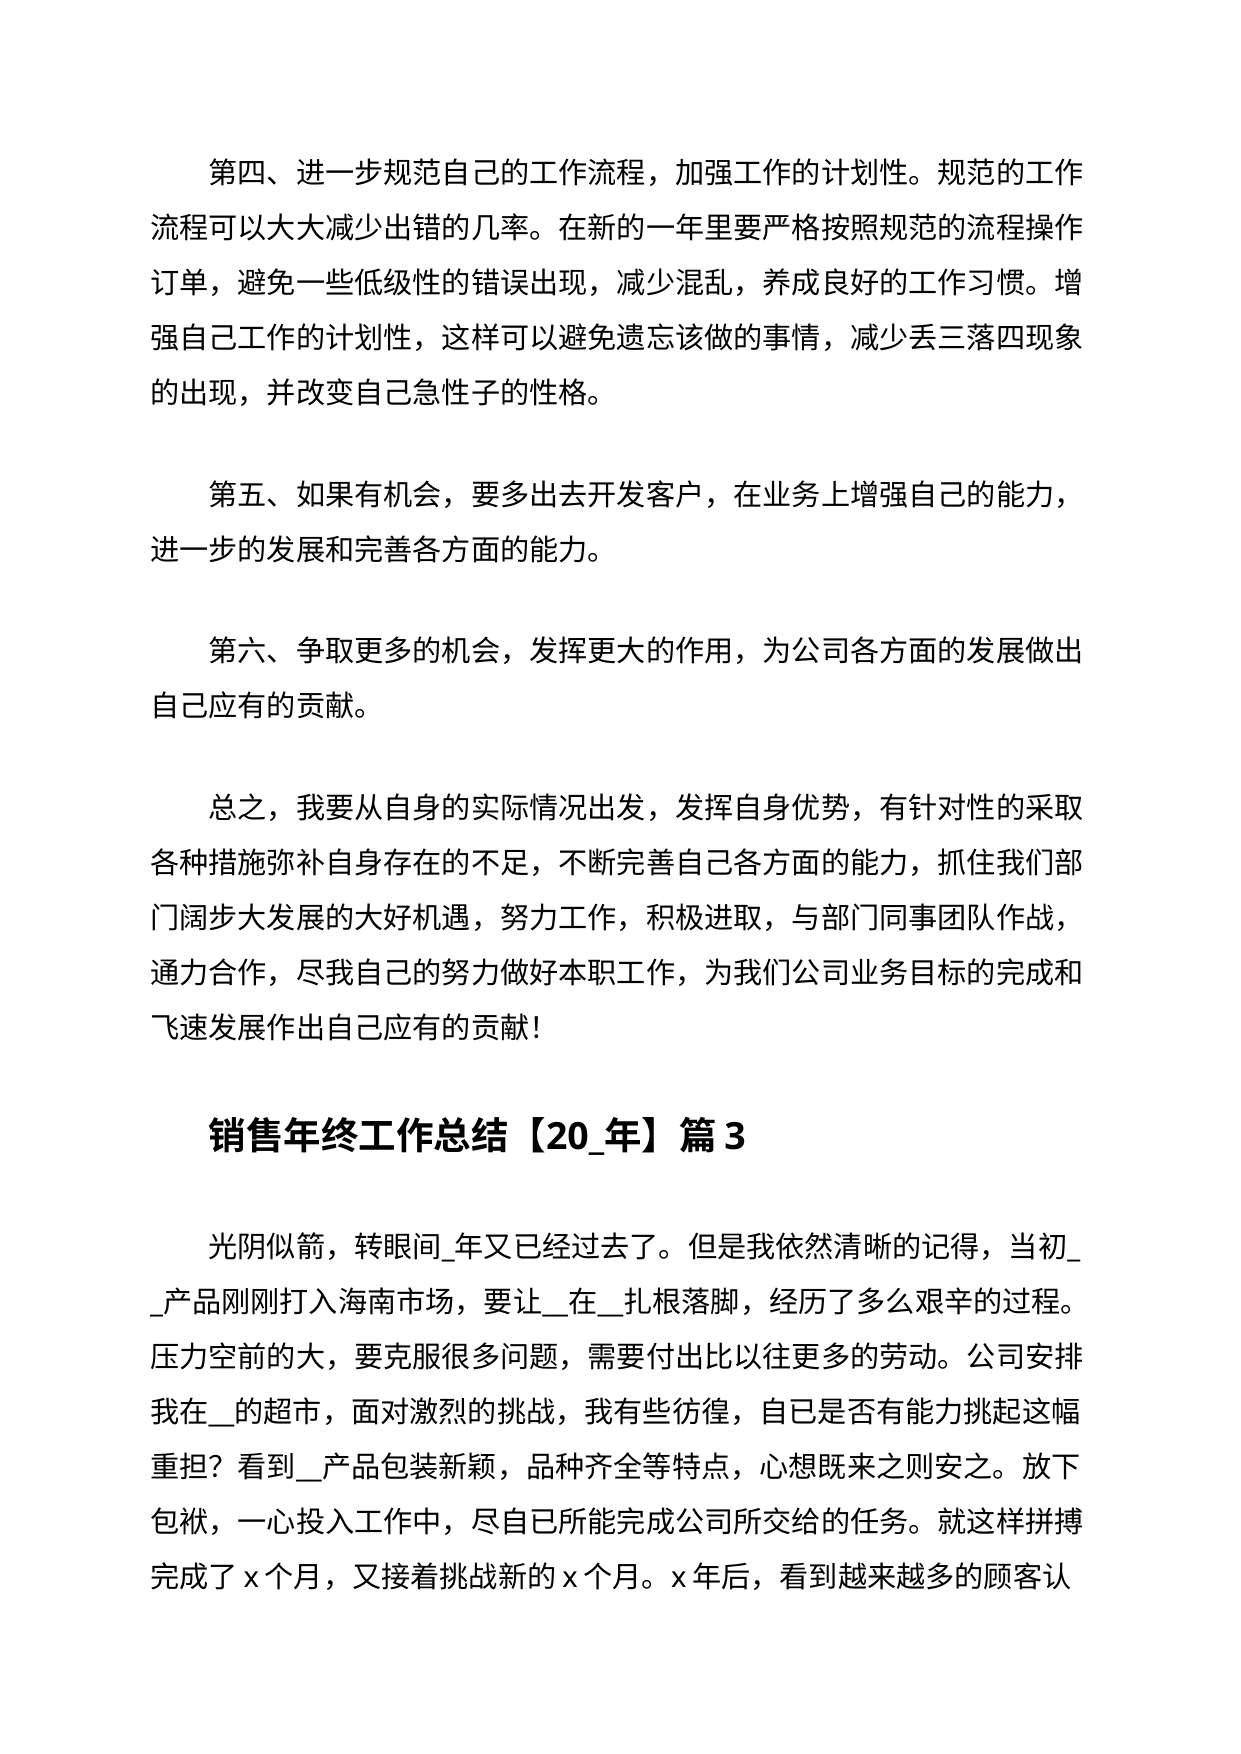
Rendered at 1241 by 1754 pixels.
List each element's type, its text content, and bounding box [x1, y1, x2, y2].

text 第五、如果有机会，要多出去开发客户，在业务上增强自己的能力，进一步的发展和完善各方面的能力。 [150, 471, 1090, 568]
text 销售年终工作总结【20_年】篇3 [150, 1106, 1090, 1161]
text 第六、争取更多的机会，发挥更大的作用，为公司各方面的发展做出自己应有的贡献。 [150, 628, 1090, 725]
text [150, 1224, 1090, 1596]
text 总之，我要从自身的实际情况出发，发挥自身优势，有针对性的采取各种措施弥补自身存在的不足，不断完善自己各方面的能力，抓住我们部门阔步大发展的大好机遇，努力工作，积极进取，与部门同事团队作战，通力合作，尽我自己的努力做好本职工作，为我们公司业务目标的完成和飞速发展作出自己应有的贡献！ [150, 785, 1090, 1047]
text 第四、进一步规范自己的工作流程，加强工作的计划性。规范的工作流程可以大大减少出错的几率。在新的一年里要严格按照规范的流程操作订单，避免一些低级性的错误出现，减少混乱，养成良好的工作习惯。增强自己工作的计划性，这样可以避免遗忘该做的事情，减少丢三落四现象的出现，并改变自己急性子的性格。 [150, 150, 1090, 412]
